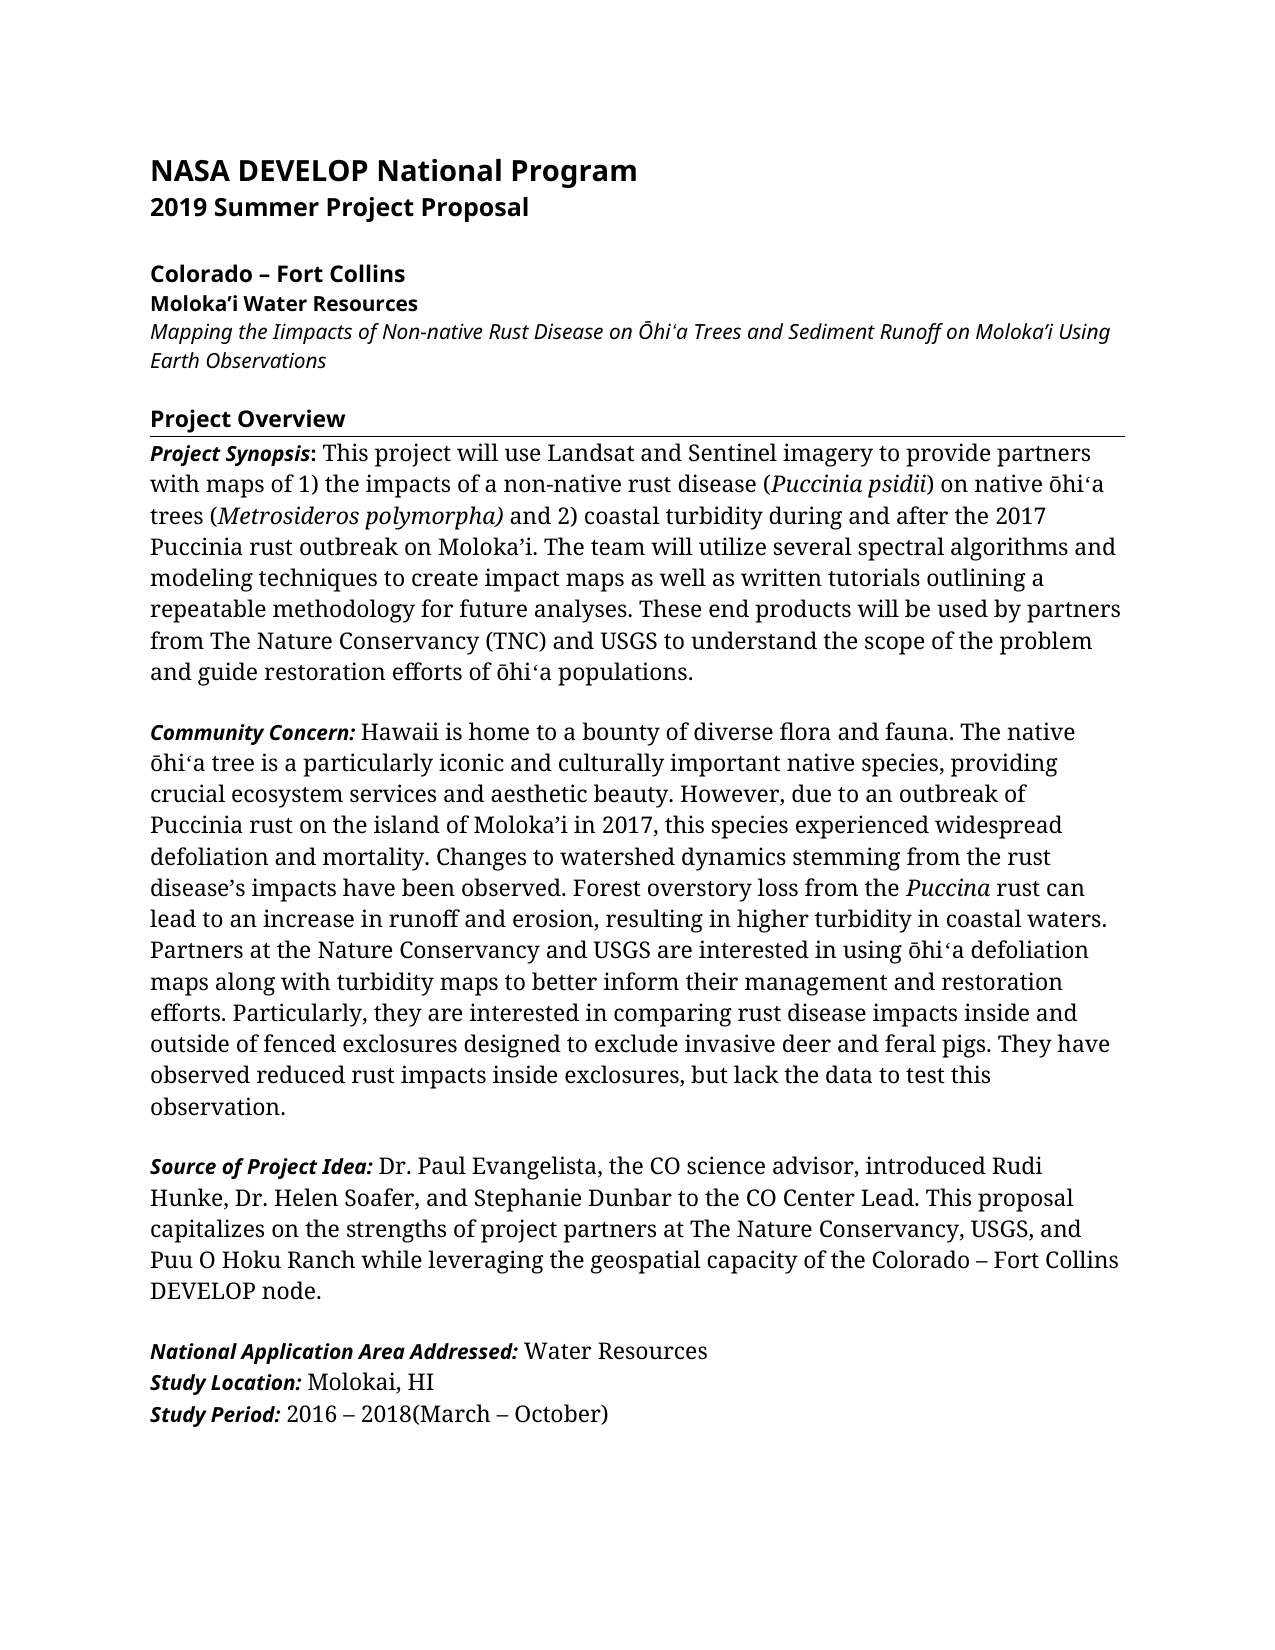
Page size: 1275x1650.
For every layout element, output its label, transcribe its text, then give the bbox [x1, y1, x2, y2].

text Mapping the Iimpacts of Non-native Rust Disease on Ōhiʻa Trees and Sediment Runoff on Moloka’i Using Earth Observations [150, 317, 1125, 374]
text Project Overview [150, 403, 1125, 436]
text National Application Area Addressed: Water Resources [150, 1335, 1125, 1366]
text Source of Project Idea: Dr. Paul Evangelista, the CO science advisor, introduced Rudi Hunke, Dr. Helen Soafer, and Stephanie Dunbar to the CO Center Lead. This proposal capitalizes on the strengths of project partners at The Nature Conservancy, USGS, and Puu O Hoku Ranch while leveraging the geospatial capacity of the Colorado – Fort Collins DEVELOP node. [150, 1150, 1125, 1307]
text Moloka’i Water Resources [150, 289, 1125, 317]
text Study Period: 2016 – 2018(March – October) [150, 1397, 1125, 1429]
text 2019 Summer Project Proposal [150, 190, 1125, 224]
text NASA DEVELOP National Program [150, 150, 1125, 190]
text Colorado – Fort Collins [150, 258, 1125, 289]
text Study Location: Molokai, HI [150, 1366, 1125, 1397]
text Project Synopsis: This project will use Landsat and Sentinel imagery to provide partners with maps of 1) the impacts of a non-native rust disease (Puccinia psidii) on native ōhiʻa trees (Metrosideros polymorpha) and 2) coastal turbidity during and after the 2017 Puccinia rust outbreak on Moloka’i. The team will utilize several spectral algorithms and modeling techniques to create impact maps as well as written tutorials outlining a repeatable methodology for future analyses. These end products will be used by partners from The Nature Conservancy (TNC) and USGS to understand the scope of the problem and guide restoration efforts of ōhiʻa populations. [150, 437, 1125, 687]
text Community Concern: Hawaii is home to a bounty of diverse flora and fauna. The native ōhiʻa tree is a particularly iconic and culturally important native species, providing crucial ecosystem services and aesthetic beauty. However, due to an outbreak of Puccinia rust on the island of Moloka’i in 2017, this species experienced widespread defoliation and mortality. Changes to watershed dynamics stemming from the rust disease’s impacts have been observed. Forest overstory loss from the Puccina rust can lead to an increase in runoff and erosion, resulting in higher turbidity in coastal waters. Partners at the Nature Conservancy and USGS are interested in using ōhiʻa defoliation maps along with turbidity maps to better inform their management and restoration efforts. Particularly, they are interested in comparing rust disease impacts inside and outside of fenced exclosures designed to exclude invasive deer and feral pigs. They have observed reduced rust impacts inside exclosures, but lack the data to test this observation. [150, 716, 1125, 1122]
